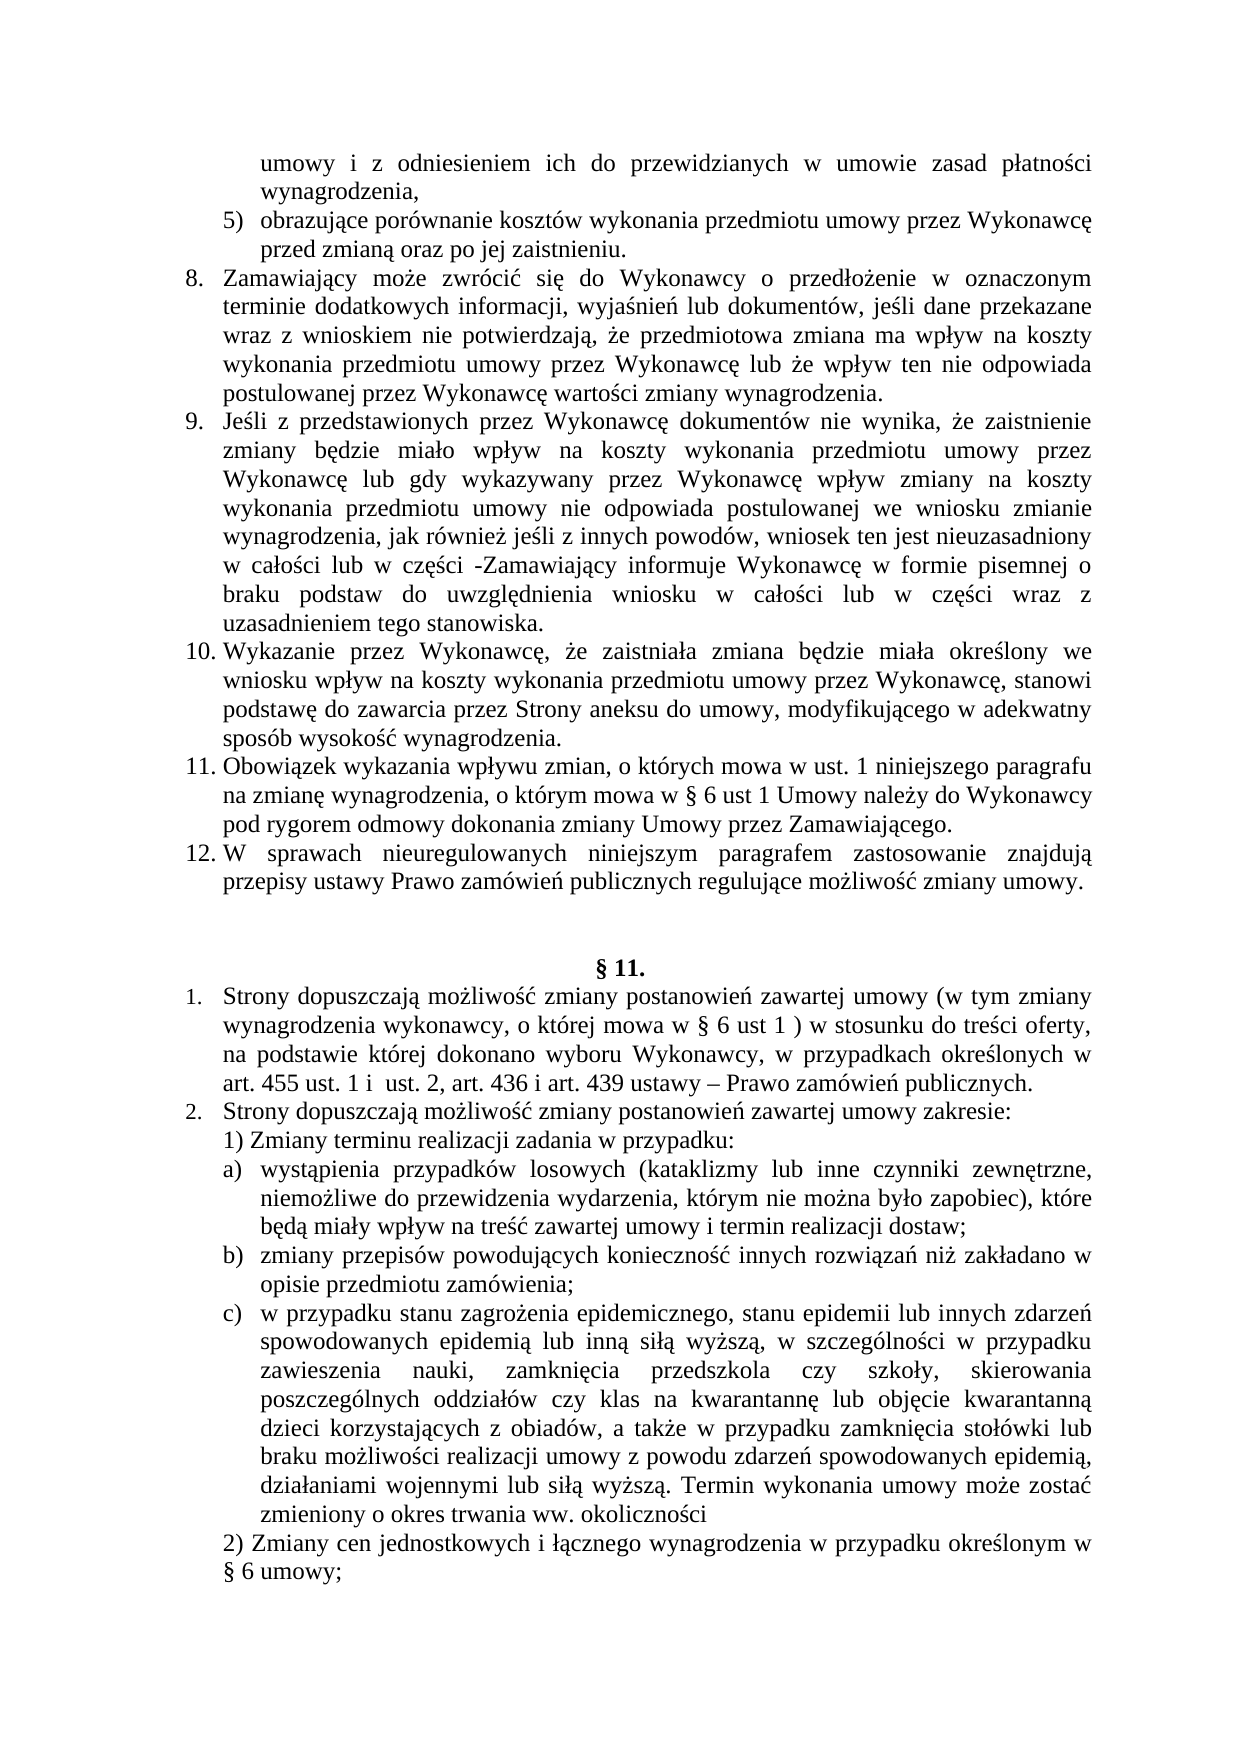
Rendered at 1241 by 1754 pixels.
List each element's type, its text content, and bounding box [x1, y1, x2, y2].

list W sprawach nieuregulowanych niniejszym paragrafem zastosowanie znajdują przepisy ustawy Prawo zamówień publicznych regulujące możliwość zmiany umowy. [185, 838, 1093, 895]
list zmiany przepisów powodujących konieczność innych rozwiązań niż zakładano w opisie przedmiotu zamówienia; [223, 1240, 1093, 1298]
list w przypadku stanu zagrożenia epidemicznego, stanu epidemii lub innych zdarzeń spowodowanych epidemią lub inną siłą wyższą, w szczególności w przypadku zawieszenia nauki, zamknięcia przedszkola czy szkoły, skierowania poszczególnych oddziałów czy klas na kwarantannę lub objęcie kwarantanną dzieci korzystających z obiadów, a także w przypadku zamknięcia stołówki lub braku możliwości realizacji umowy z powodu zdarzeń spowodowanych epidemią, działaniami wojennymi lub siłą wyższą. Termin wykonania umowy może zostać zmieniony o okres trwania ww. okoliczności [223, 1298, 1093, 1528]
list obrazujące porównanie kosztów wykonania przedmiotu umowy przez Wykonawcę przed zmianą oraz po jej zaistnieniu. [223, 205, 1093, 263]
list Zamawiający może zwrócić się do Wykonawcy o przedłożenie w oznaczonym terminie dodatkowych informacji, wyjaśnień lub dokumentów, jeśli dane przekazane wraz z wnioskiem nie potwierdzają, że przedmiotowa zmiana ma wpływ na koszty wykonania przedmiotu umowy przez Wykonawcę lub że wpływ ten nie odpowiada postulowanej przez Wykonawcę wartości zmiany wynagrodzenia. [185, 263, 1093, 406]
list Obowiązek wykazania wpływu zmian, o których mowa w ust. 1 niniejszego paragrafu na zmianę wynagrodzenia, o którym mowa w § 6 ust 1 Umowy należy do Wykonawcy pod rygorem odmowy dokonania zmiany Umowy przez Zamawiającego. [185, 751, 1093, 838]
list wystąpienia przypadków losowych (kataklizmy lub inne czynniki zewnętrzne, niemożliwe do przewidzenia wydarzenia, którym nie można było zapobiec), które będą miały wpływ na treść zawartej umowy i termin realizacji dostaw; [223, 1154, 1093, 1240]
text § 11. [148, 953, 1093, 981]
list Strony dopuszczają możliwość zmiany postanowień zawartej umowy zakresie: [185, 1096, 1093, 1125]
list Jeśli z przedstawionych przez Wykonawcę dokumentów nie wynika, że zaistnienie zmiany będzie miało wpływ na koszty wykonania przedmiotu umowy przez Wykonawcę lub gdy wykazywany przez Wykonawcę wpływ zmiany na koszty wykonania przedmiotu umowy nie odpowiada postulowanej we wniosku zmianie wynagrodzenia, jak również jeśli z innych powodów, wniosek ten jest nieuzasadniony w całości lub w części -Zamawiający informuje Wykonawcę w formie pisemnej o braku podstaw do uwzględnienia wniosku w całości lub w części wraz z uzasadnieniem tego stanowiska. [185, 406, 1093, 636]
list Strony dopuszczają możliwość zmiany postanowień zawartej umowy (w tym zmiany wynagrodzenia wykonawcy, o której mowa w § 6 ust 1 ) w stosunku do treści oferty, na podstawie której dokonano wyboru Wykonawcy, w przypadkach określonych w art. 455 ust. 1 i ust. 2, art. 436 i art. 439 ustawy – Prawo zamówień publicznych. [185, 981, 1093, 1096]
text 2) Zmiany cen jednostkowych i łącznego wynagrodzenia w przypadku określonym w § 6 umowy; [223, 1528, 1093, 1585]
text 1) Zmiany terminu realizacji zadania w przypadku: [223, 1125, 1093, 1154]
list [223, 148, 1093, 205]
list Wykazanie przez Wykonawcę, że zaistniała zmiana będzie miała określony we wniosku wpływ na koszty wykonania przedmiotu umowy przez Wykonawcę, stanowi podstawę do zawarcia przez Strony aneksu do umowy, modyfikującego w adekwatny sposób wysokość wynagrodzenia. [185, 636, 1093, 751]
